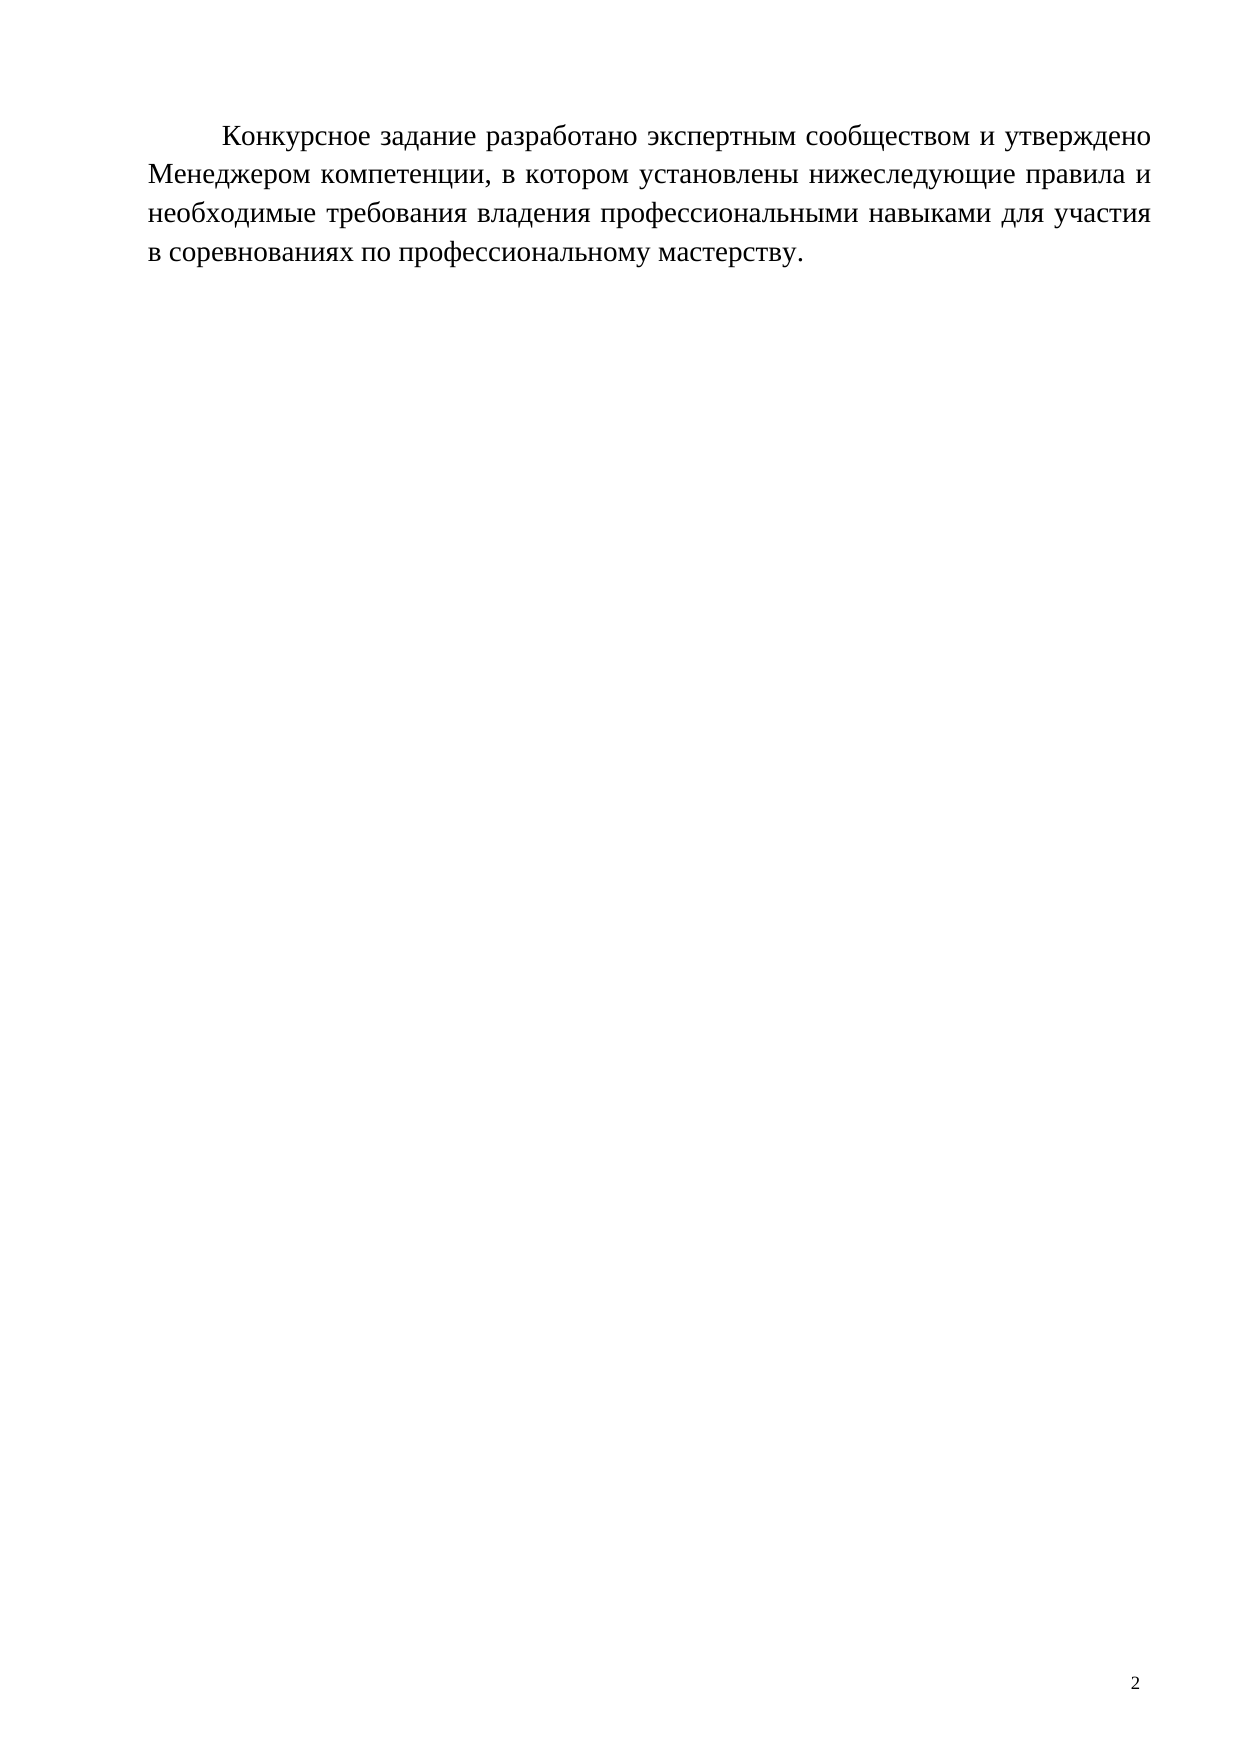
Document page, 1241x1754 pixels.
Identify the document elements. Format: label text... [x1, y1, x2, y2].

text Конкурсное задание разработано экспертным сообществом и утверждено Менеджером компетенции, в котором установлены нижеследующие правила и необходимые требования владения профессиональными навыками для участия в соревнованиях по профессиональному мастерству. [148, 118, 1152, 267]
